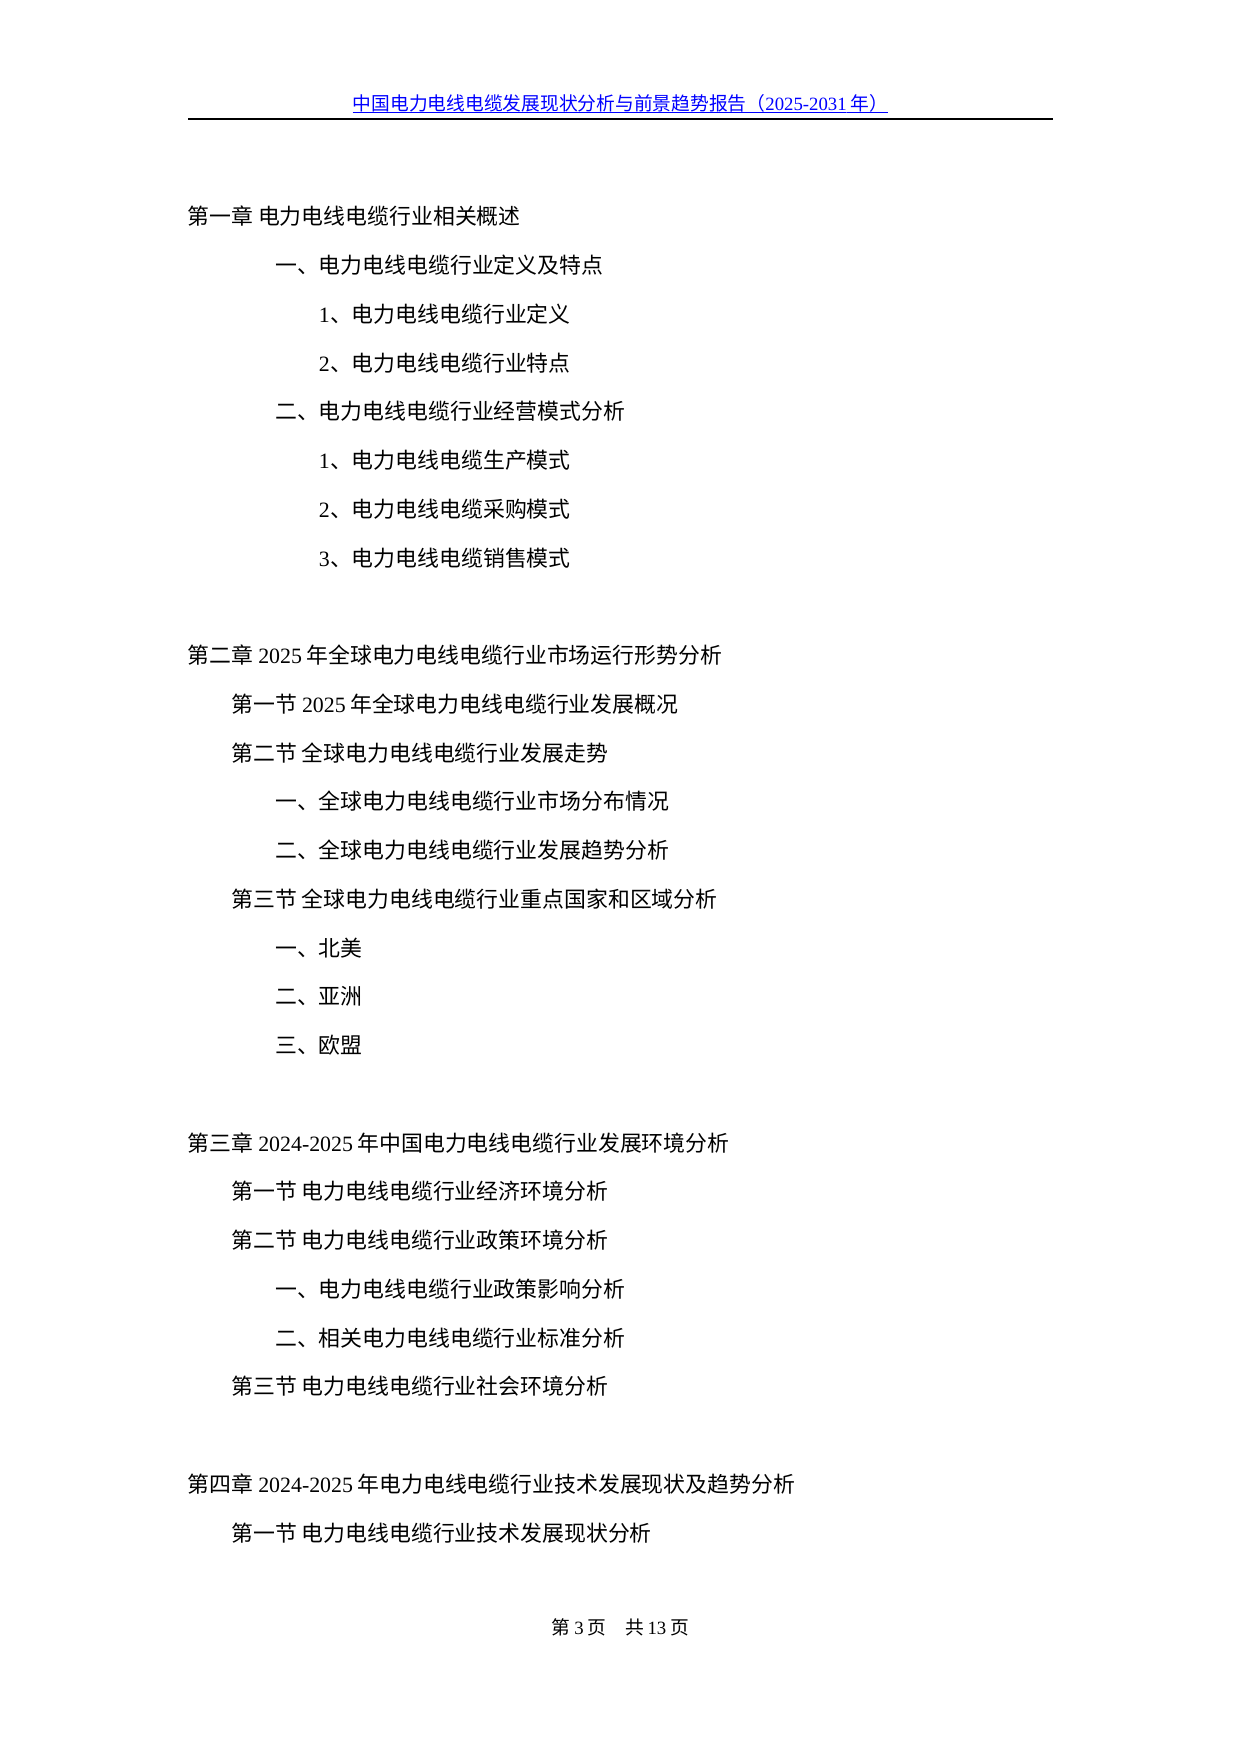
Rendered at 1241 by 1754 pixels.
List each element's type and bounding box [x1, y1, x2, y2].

text [187, 150, 1053, 1548]
